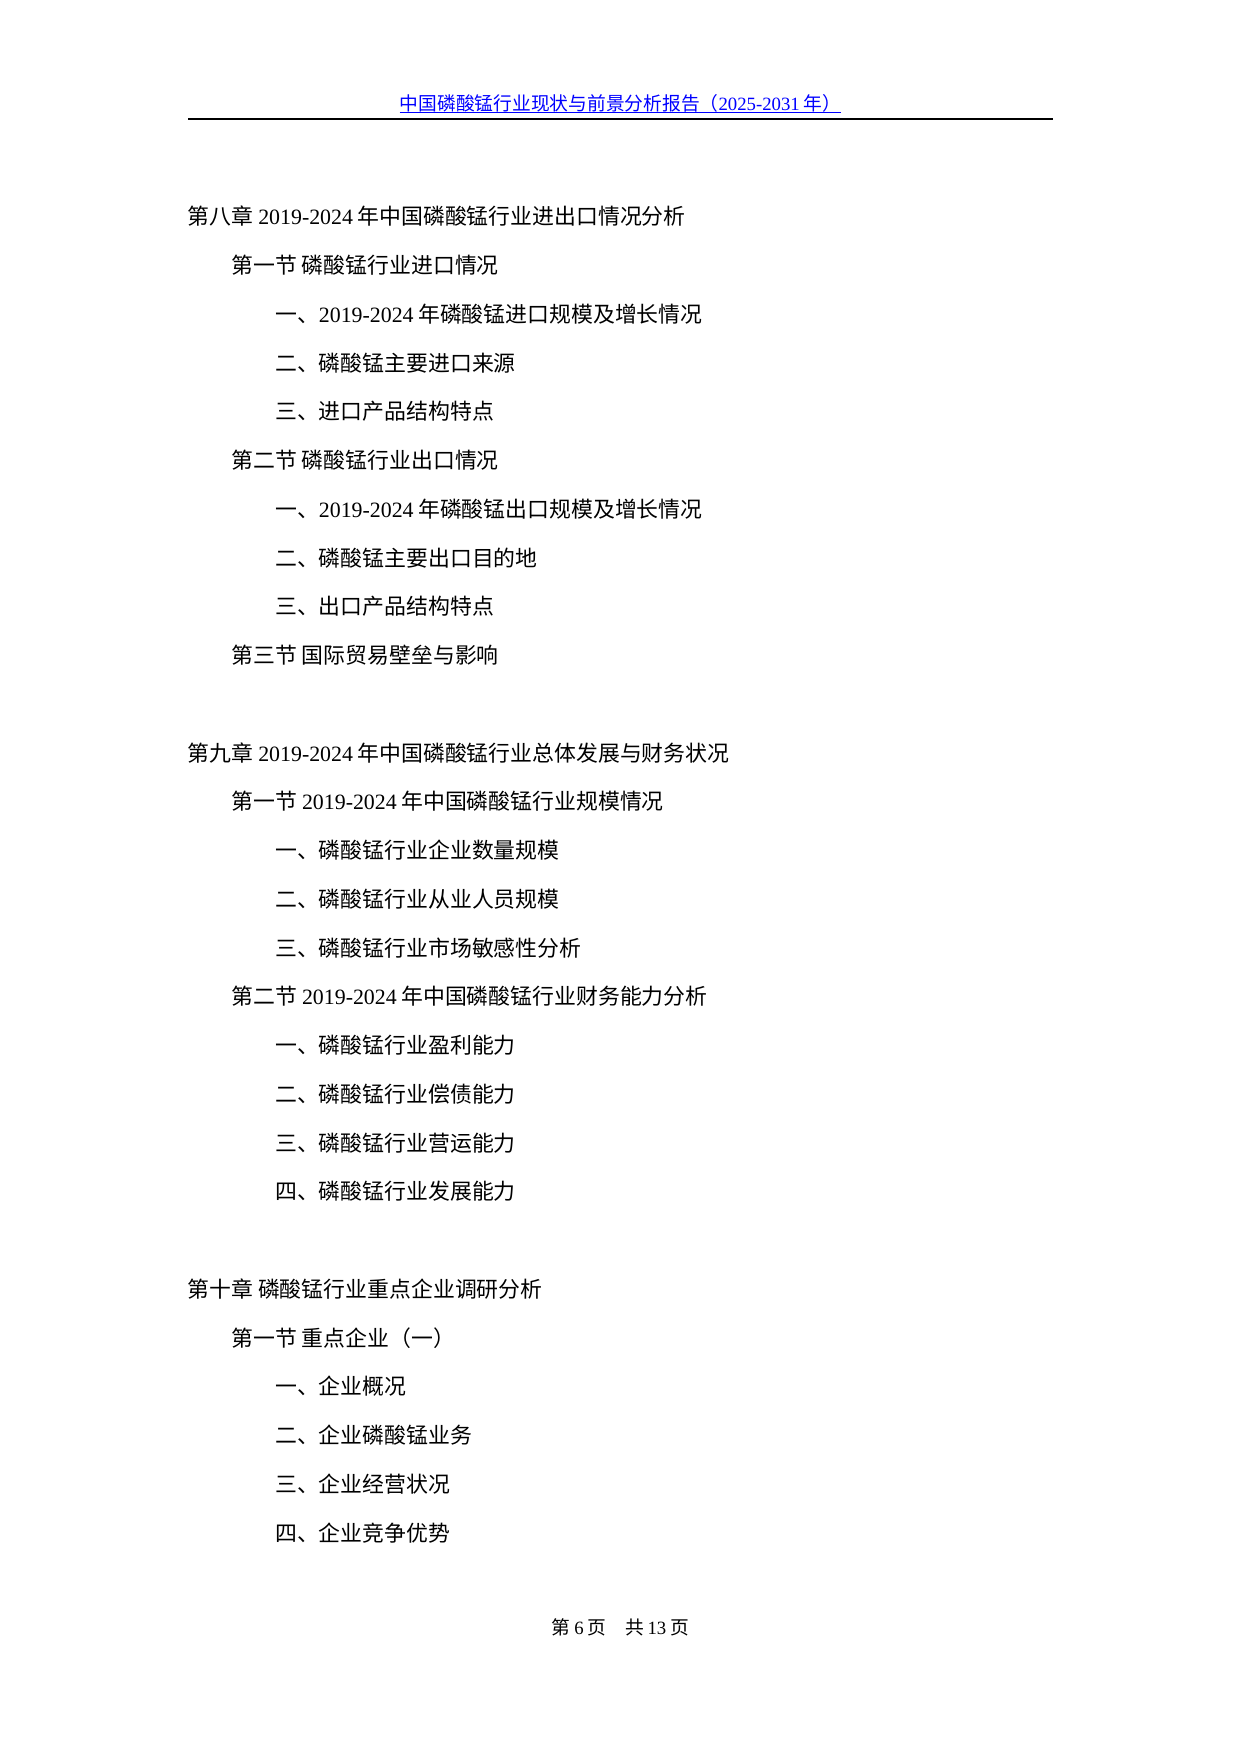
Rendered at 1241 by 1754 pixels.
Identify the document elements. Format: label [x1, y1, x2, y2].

text [187, 150, 1053, 1548]
